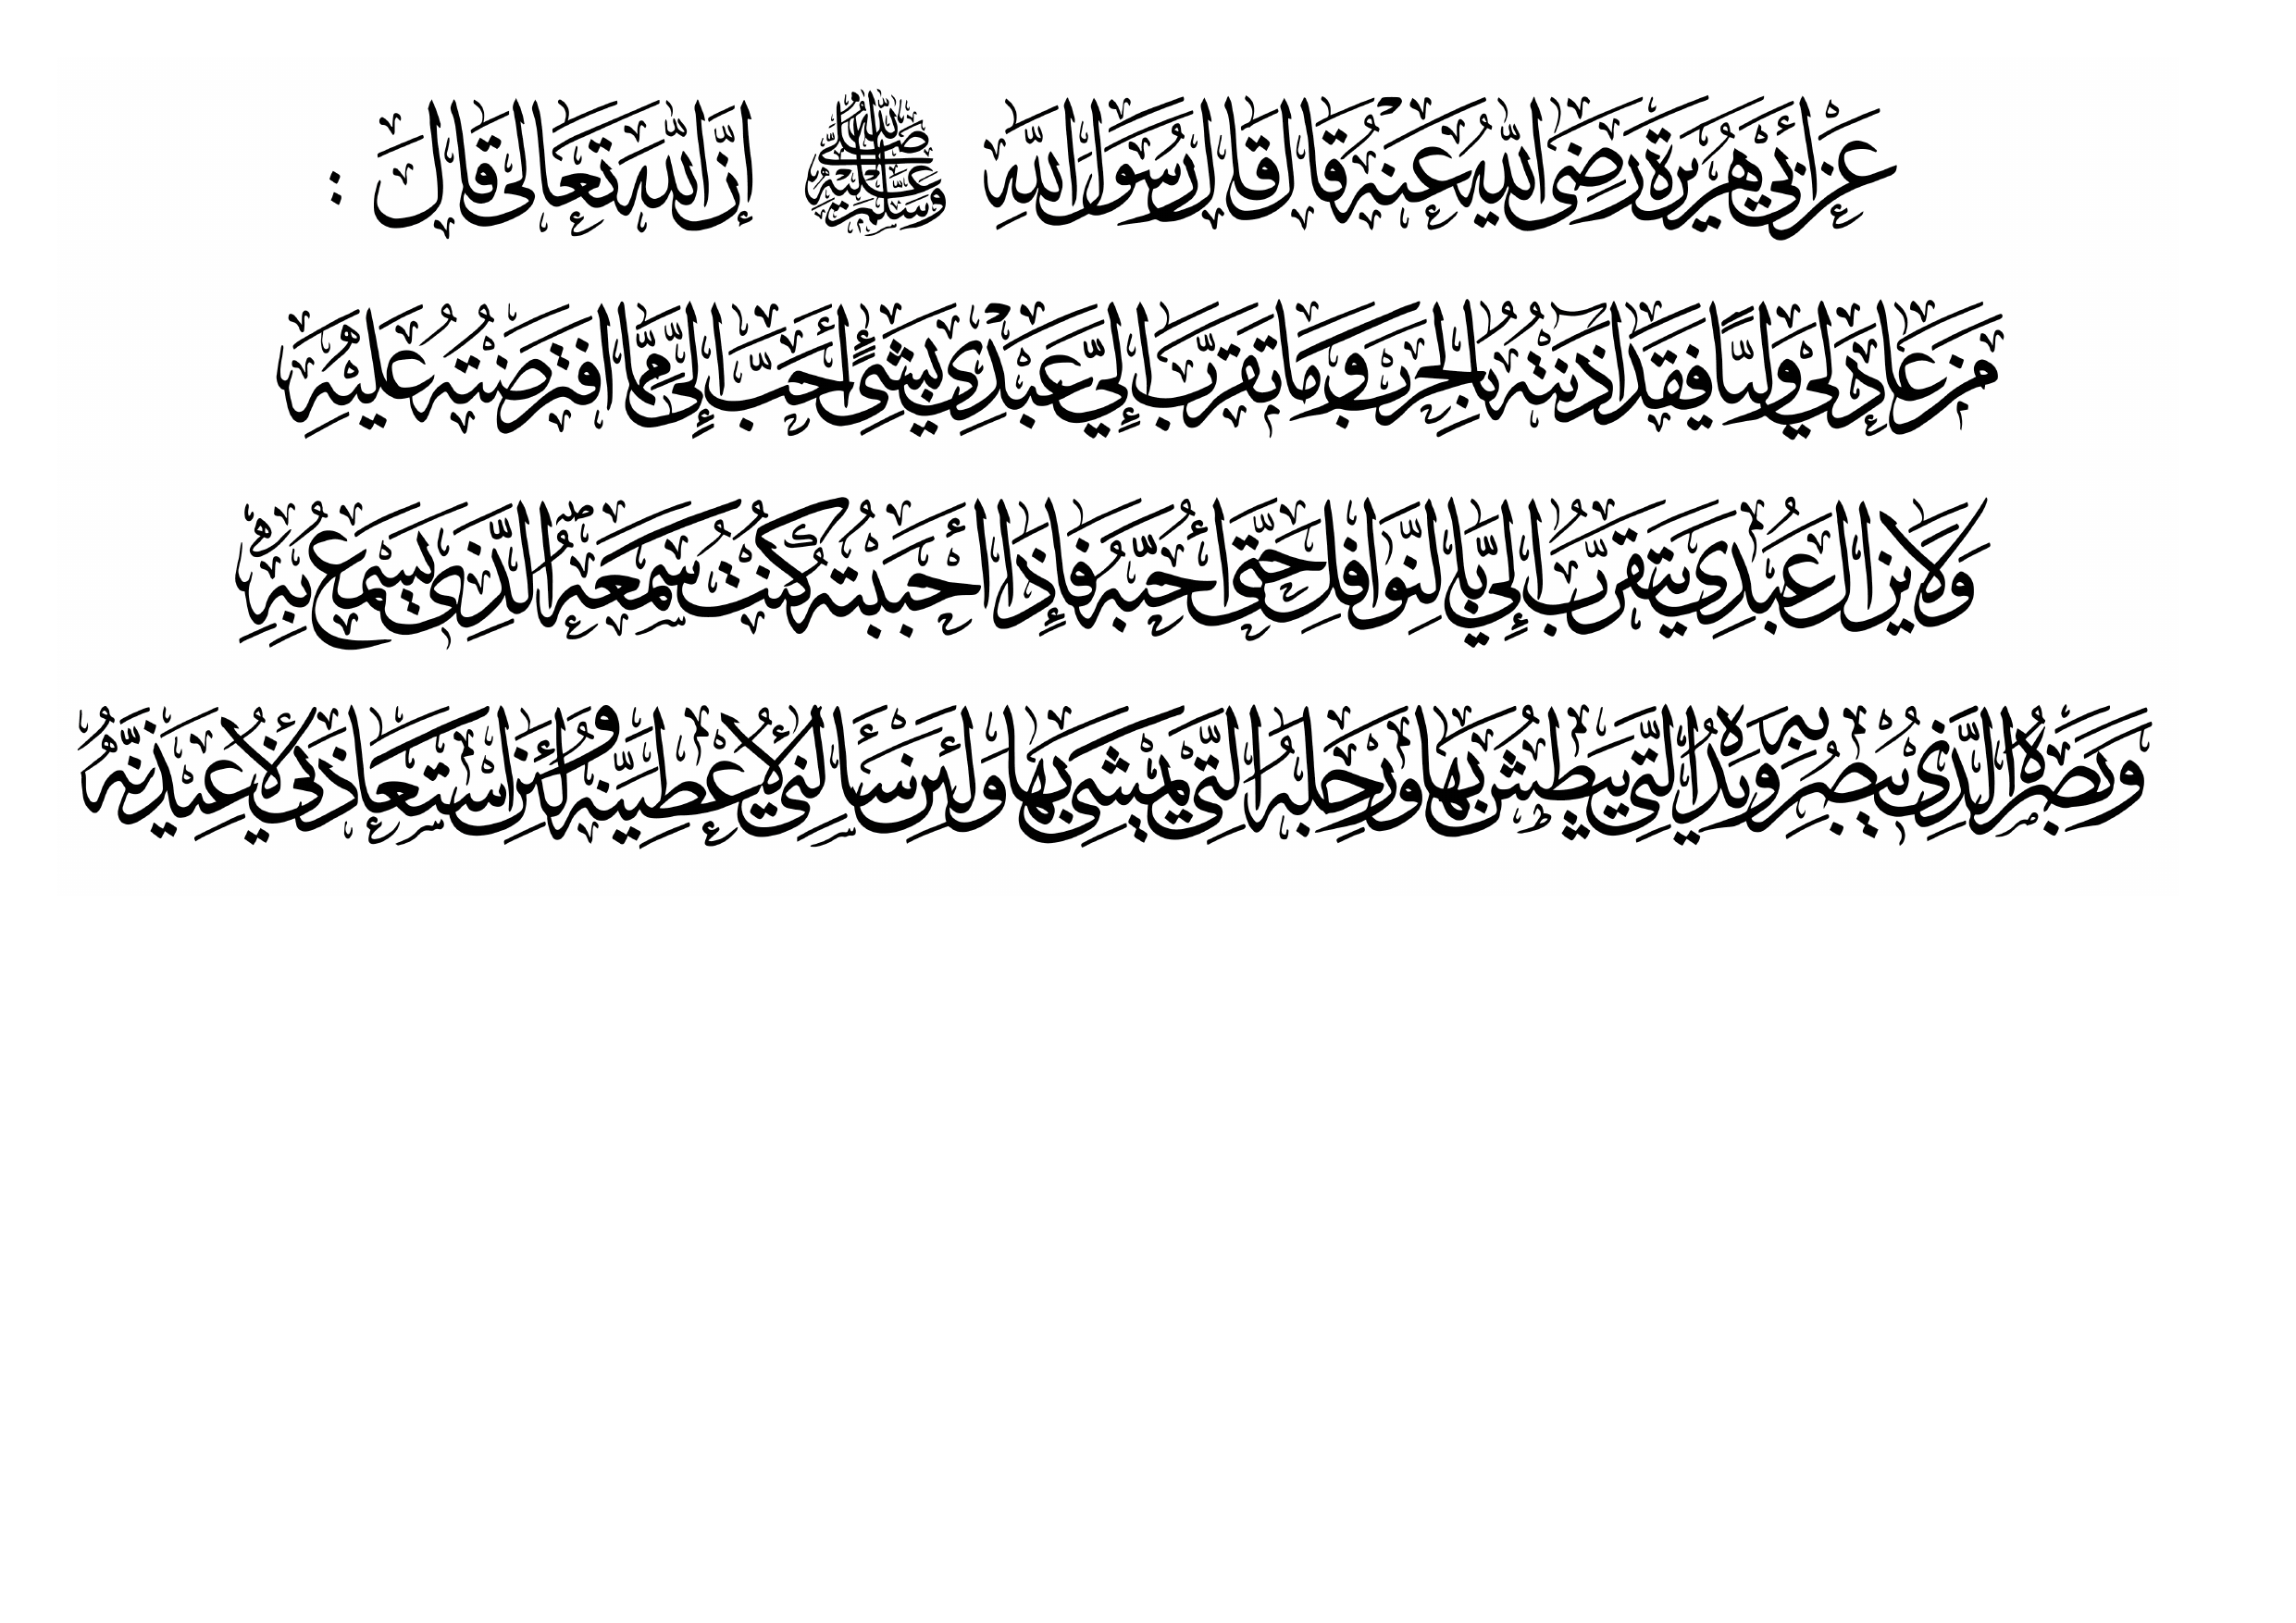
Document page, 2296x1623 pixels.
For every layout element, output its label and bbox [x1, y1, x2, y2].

picture [57, 57, 2179, 896]
